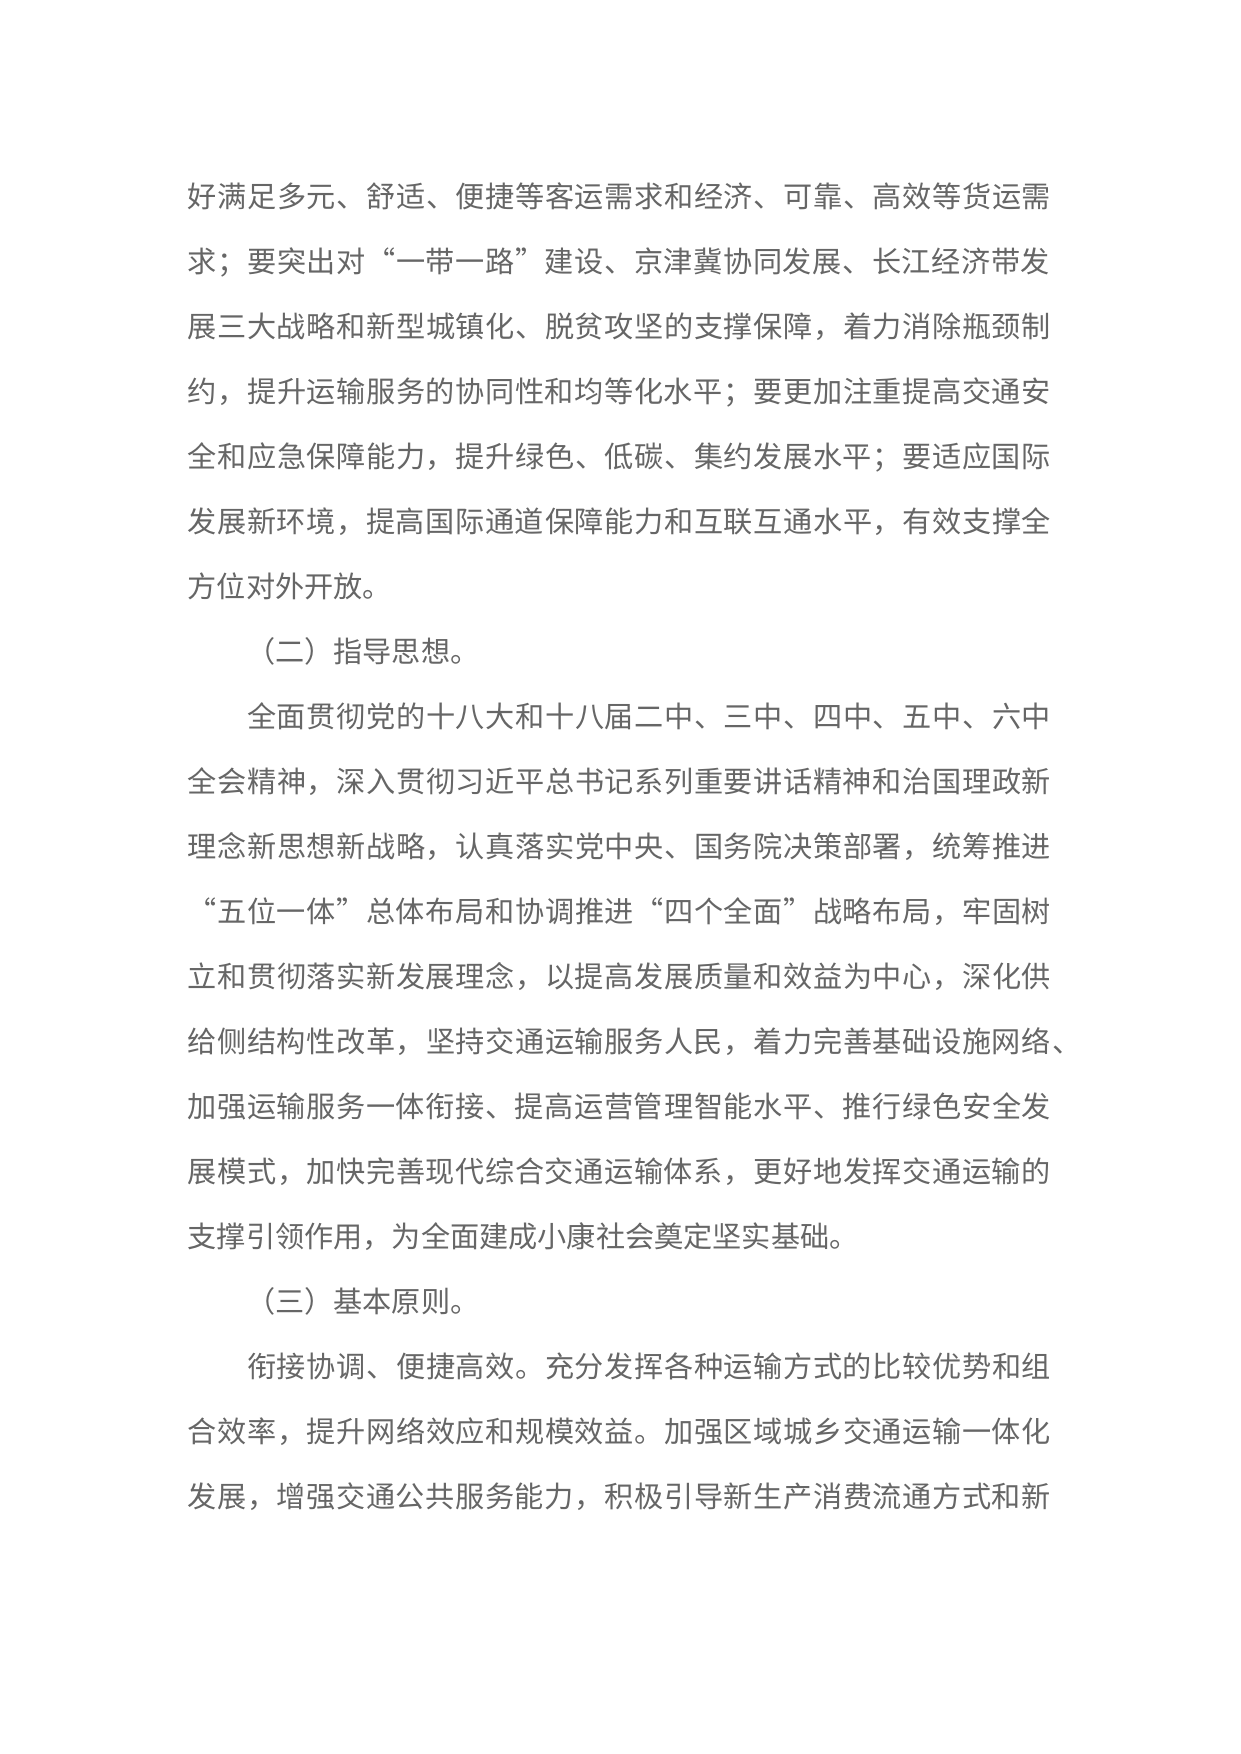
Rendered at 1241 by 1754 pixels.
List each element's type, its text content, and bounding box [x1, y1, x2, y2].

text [187, 162, 1053, 617]
text （三）基本原则。 [187, 1267, 1053, 1332]
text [187, 1332, 1053, 1527]
text 全面贯彻党的十八大和十八届二中、三中、四中、五中、六中全会精神，深入贯彻习近平总书记系列重要讲话精神和治国理政新理念新思想新战略，认真落实党中央、国务院决策部署，统筹推进“五位一体”总体布局和协调推进“四个全面”战略布局，牢固树立和贯彻落实新发展理念，以提高发展质量和效益为中心，深化供给侧结构性改革，坚持交通运输服务人民，着力完善基础设施网络、加强运输服务一体衔接、提高运营管理智能水平、推行绿色安全发展模式，加快完善现代综合交通运输体系，更好地发挥交通运输的支撑引领作用，为全面建成小康社会奠定坚实基础。 [187, 682, 1053, 1267]
text （二）指导思想。 [187, 617, 1053, 682]
